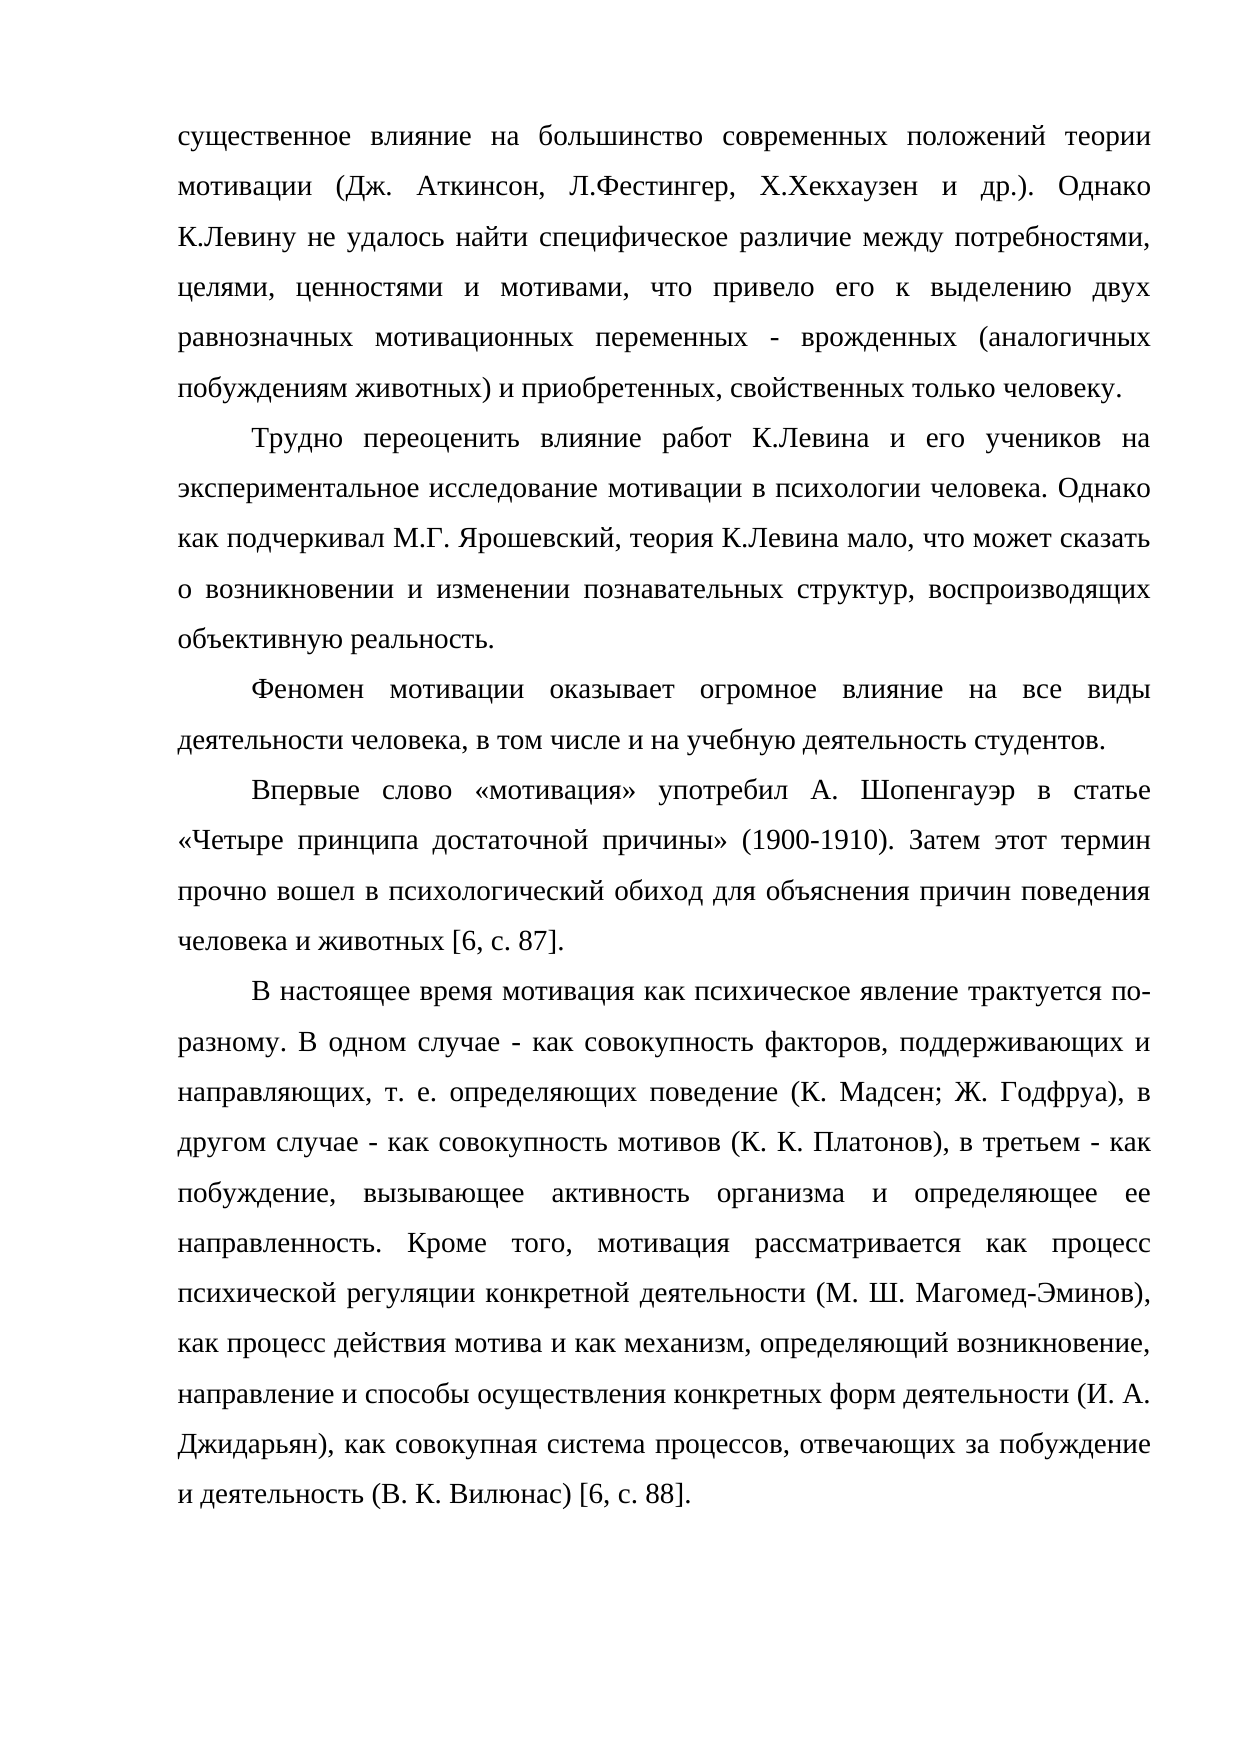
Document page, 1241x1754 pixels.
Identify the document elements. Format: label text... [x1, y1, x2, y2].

text В настоящее время мотивация как психическое явление трактуется по-разному. В одном случае - как совокупность факторов, поддерживающих и направляющих, т. е. определяющих поведение (К. Мадсен; Ж. Годфруа), в другом случае - как совокупность мотивов (К. К. Платонов), в третьем - как побуждение, вызывающее активность организма и определяющее ее направленность. Кроме того, мотивация рассматривается как процесс психической регуляции конкретной деятельности (М. Ш. Магомед-Эминов), как процесс действия мотива и как механизм, определяющий возникновение, направление и способы осуществления конкретных форм деятельности (И. А. Джидарьян), как совокупная система процессов, отвечающих за побуждение и деятельность (В. К. Вилюнас) [6, с. 88]. [177, 973, 1152, 1510]
text Впервые слово «мотивация» употребил А. Шопенгауэр в статье «Четыре принципа достаточной причины» (1900-1910). Затем этот термин прочно вошел в психологический обиход для объяснения причин поведения человека и животных [6, с. 87]. [177, 772, 1152, 957]
text Трудно переоценить влияние работ К.Левина и его учеников на экспериментальное исследование мотивации в психологии человека. Однако как подчеркивал М.Г. Ярошевский, теория К.Левина мало, что может сказать о возникновении и изменении познавательных структур, воспроизводящих объективную реальность. [177, 420, 1152, 655]
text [177, 118, 1152, 403]
text Феномен мотивации оказывает огромное влияние на все виды деятельности человека, в том числе и на учебную деятельность студентов. [177, 672, 1152, 755]
